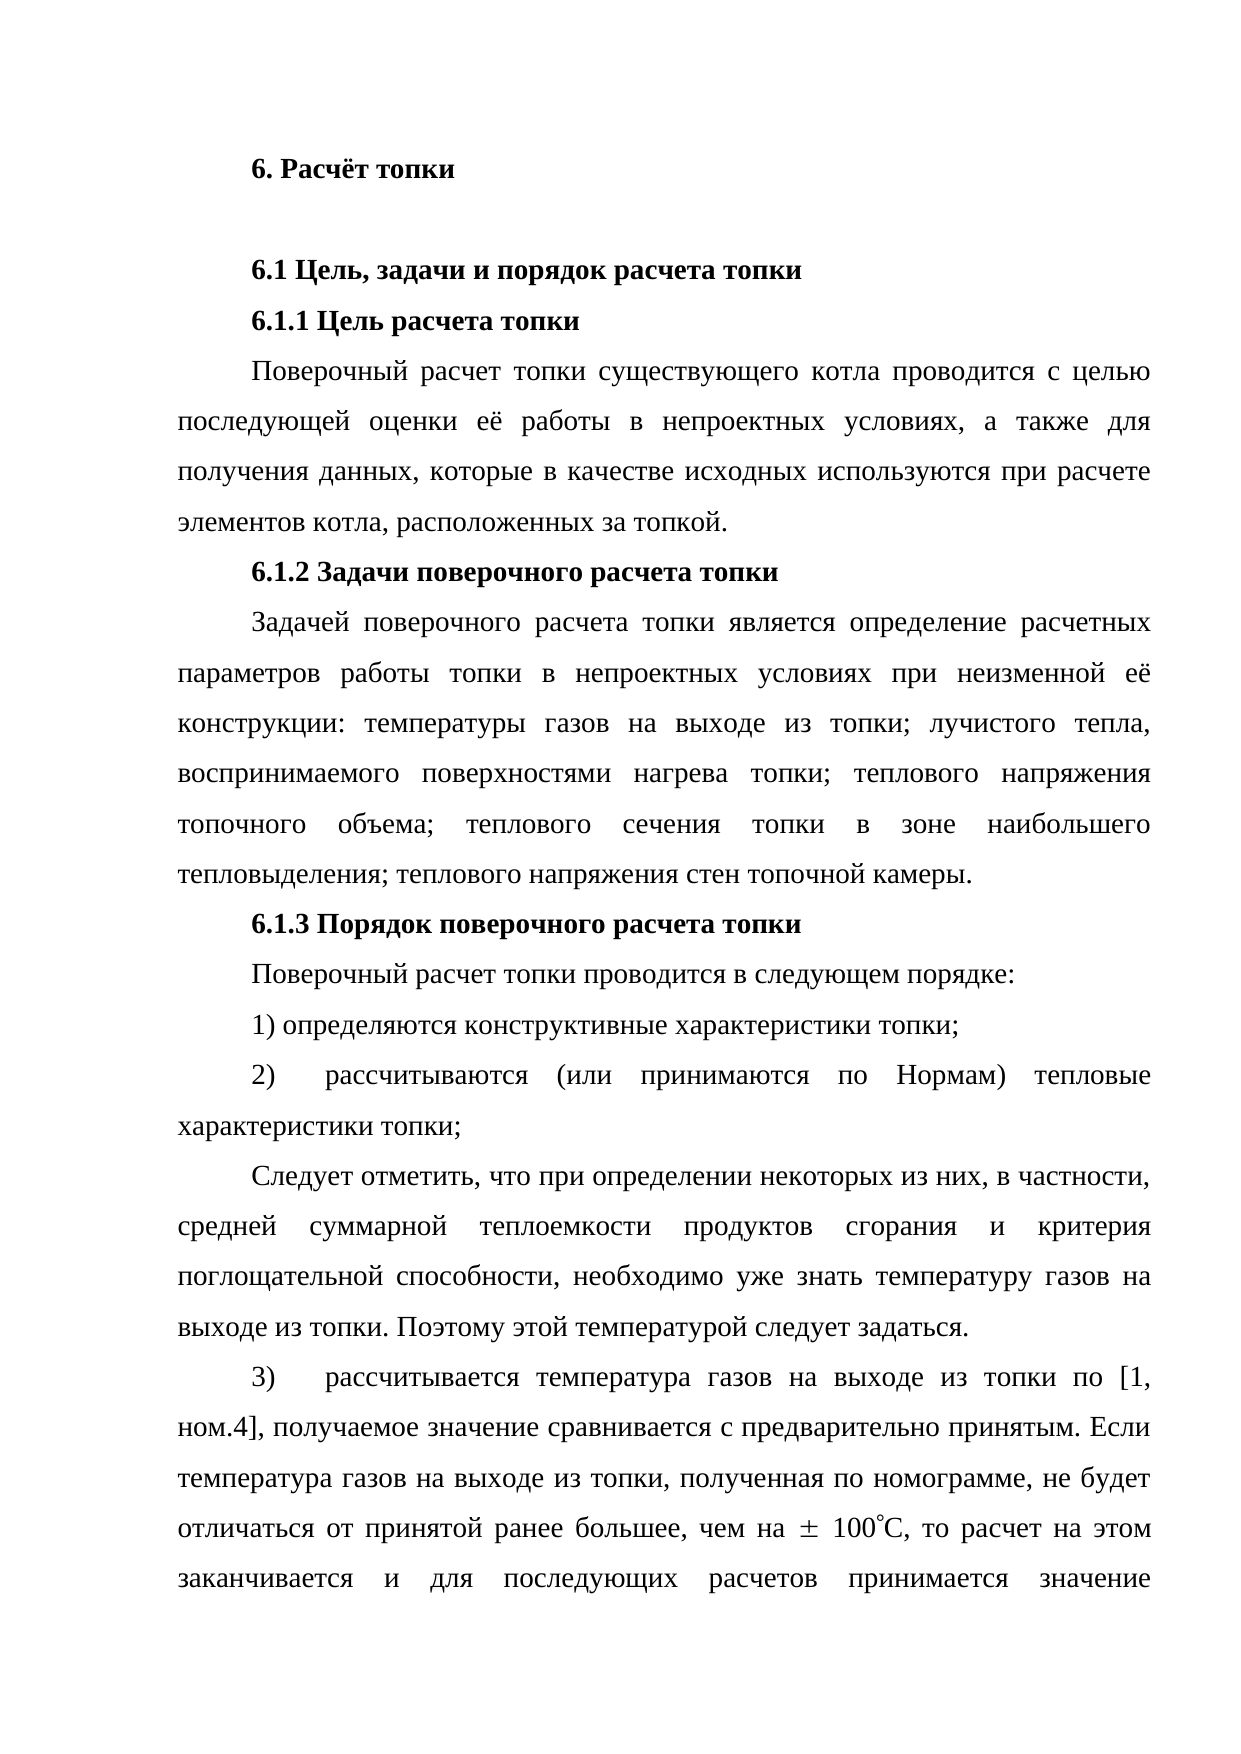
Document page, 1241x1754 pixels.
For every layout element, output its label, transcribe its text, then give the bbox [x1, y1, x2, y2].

subtitle 6.1.3 Порядок поверочного расчета топки [177, 906, 1152, 940]
list рассчитываются (или принимаются по Нормам) тепловые характеристики топки; [177, 1057, 1152, 1141]
subtitle 6. Расчёт топки [177, 152, 1152, 185]
subtitle 6.1 Цель, задачи и порядок расчета топки [177, 252, 1152, 286]
text Поверочный расчет топки проводится в следующем порядке: [177, 957, 1152, 990]
text Задачей поверочного расчета топки является определение расчетных параметров работы топки в непроектных условиях при неизменной её конструкции: температуры газов на выходе из топки; лучистого тепла, воспринимаемого поверхностями нагрева топки; теплового напряжения топочного объема; теплового сечения топки в зоне наибольшего тепловыделения; теплового напряжения стен топочной камеры. [177, 604, 1152, 889]
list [177, 1359, 1152, 1594]
text Следует отметить, что при определении некоторых из них, в частности, средней суммарной теплоемкости продуктов сгорания и критерия поглощательной способности, необходимо уже знать температуру газов на выходе из топки. Поэтому этой температурой следует задаться. [177, 1158, 1152, 1342]
subtitle 6.1.2 Задачи поверочного расчета топки [177, 554, 1152, 588]
subtitle 6.1.1 Цель расчета топки [177, 303, 1152, 336]
text Поверочный расчет топки существующего котла проводится с целью последующей оценки её работы в непроектных условиях, а также для получения данных, которые в качестве исходных используются при расчете элементов котла, расположенных за топкой. [177, 353, 1152, 537]
text 1) определяются конструктивные характеристики топки; [177, 1007, 1152, 1041]
